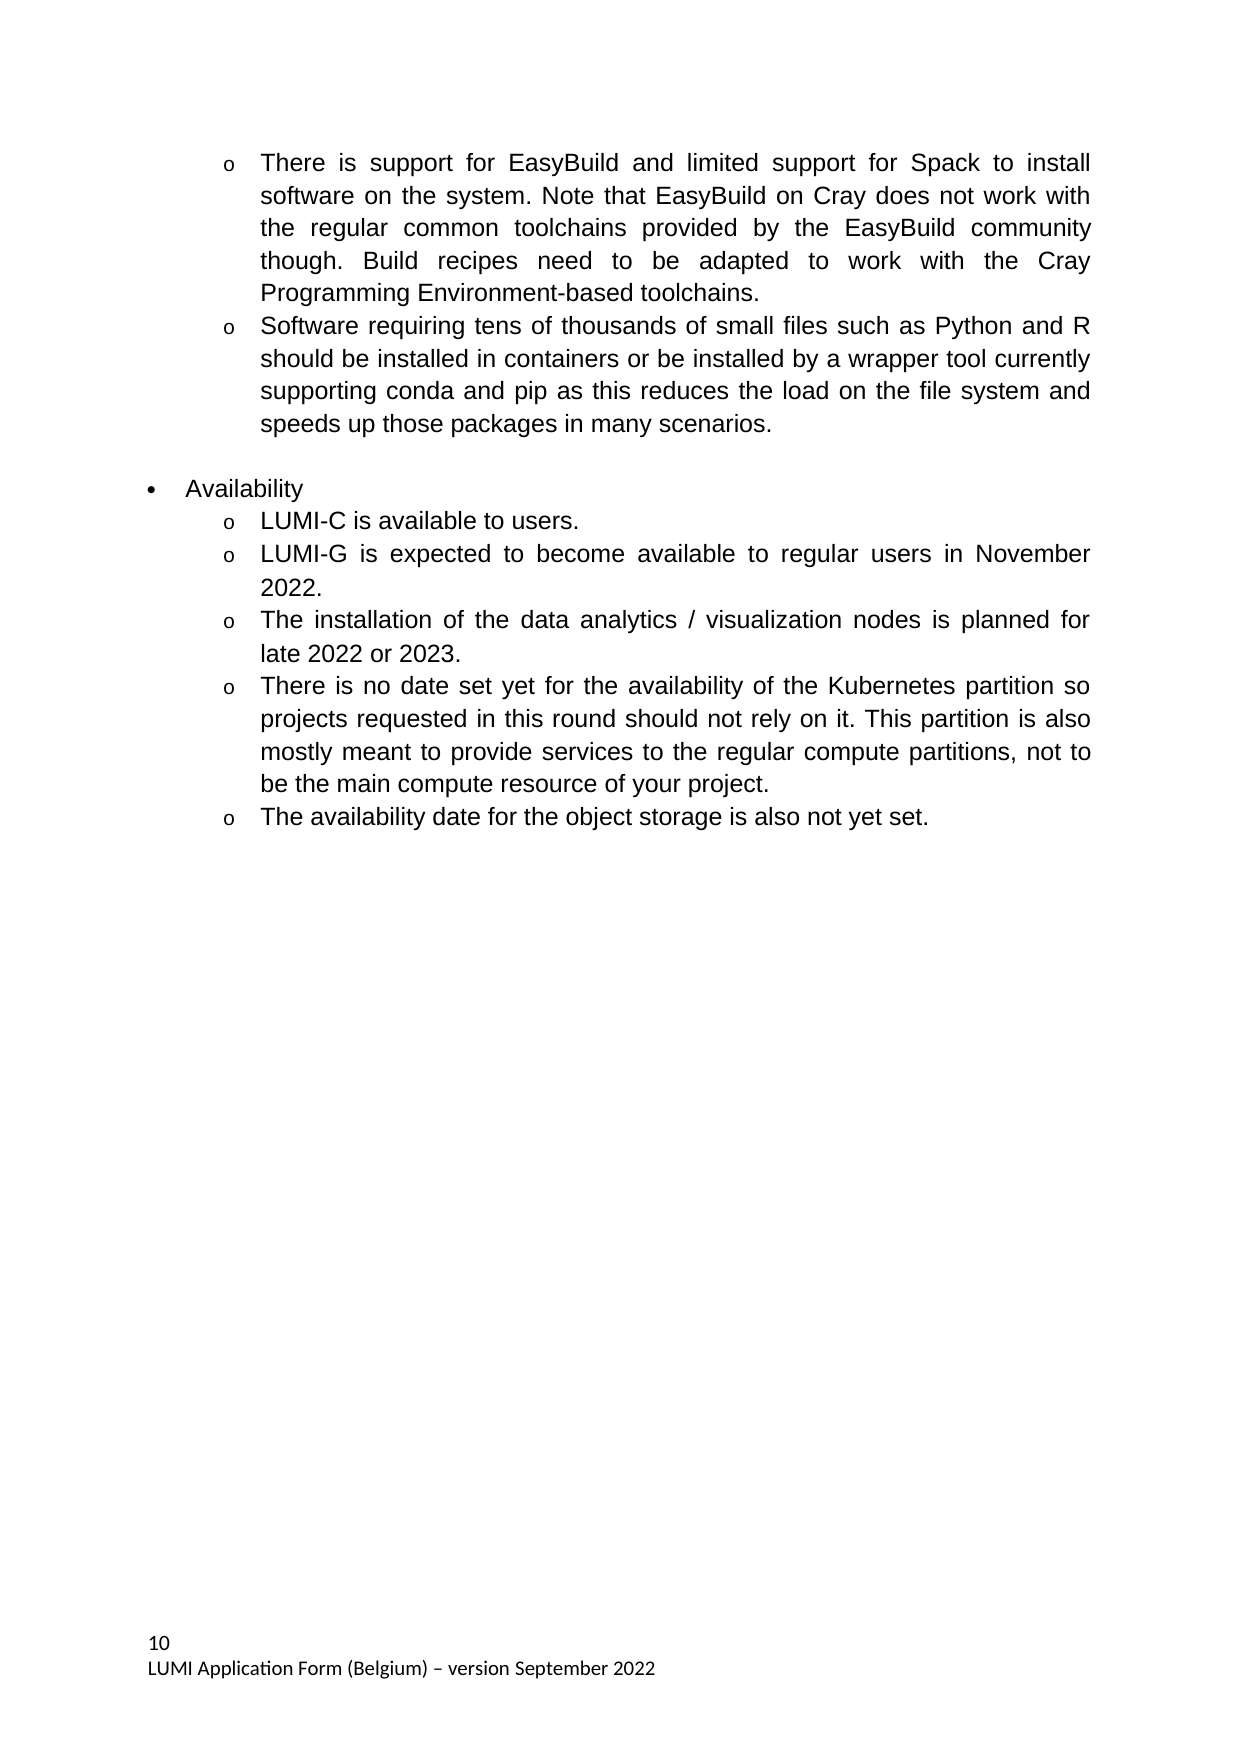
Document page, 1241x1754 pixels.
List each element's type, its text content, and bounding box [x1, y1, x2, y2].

list LUMI-C is available to users. [223, 506, 1092, 536]
list There is support for EasyBuild and limited support for Spack to install software on the system. Note that EasyBuild on Cray does not work with the regular common toolchains provided by the EasyBuild community though. Build recipes need to be adapted to work with the Cray Programming Environment-based toolchains. [223, 148, 1092, 307]
list Availability [148, 473, 1092, 502]
list The availability date for the object storage is also not yet set. [223, 801, 1092, 831]
list LUMI-G is expected to become available to regular users in November 2022. [223, 539, 1092, 602]
list There is no date set yet for the availability of the Kubernetes partition so projects requested in this round should not rely on it. This partition is also mostly meant to provide services to the regular compute partitions, not to be the main compute resource of your project. [223, 671, 1092, 798]
list Software requiring tens of thousands of small files such as Python and R should be installed in containers or be installed by a wrapper tool currently supporting conda and pip as this reduces the load on the file system and speeds up those packages in many scenarios. [223, 311, 1092, 437]
list The installation of the data analytics / visualization nodes is planned for late 2022 or 2023. [223, 605, 1092, 667]
